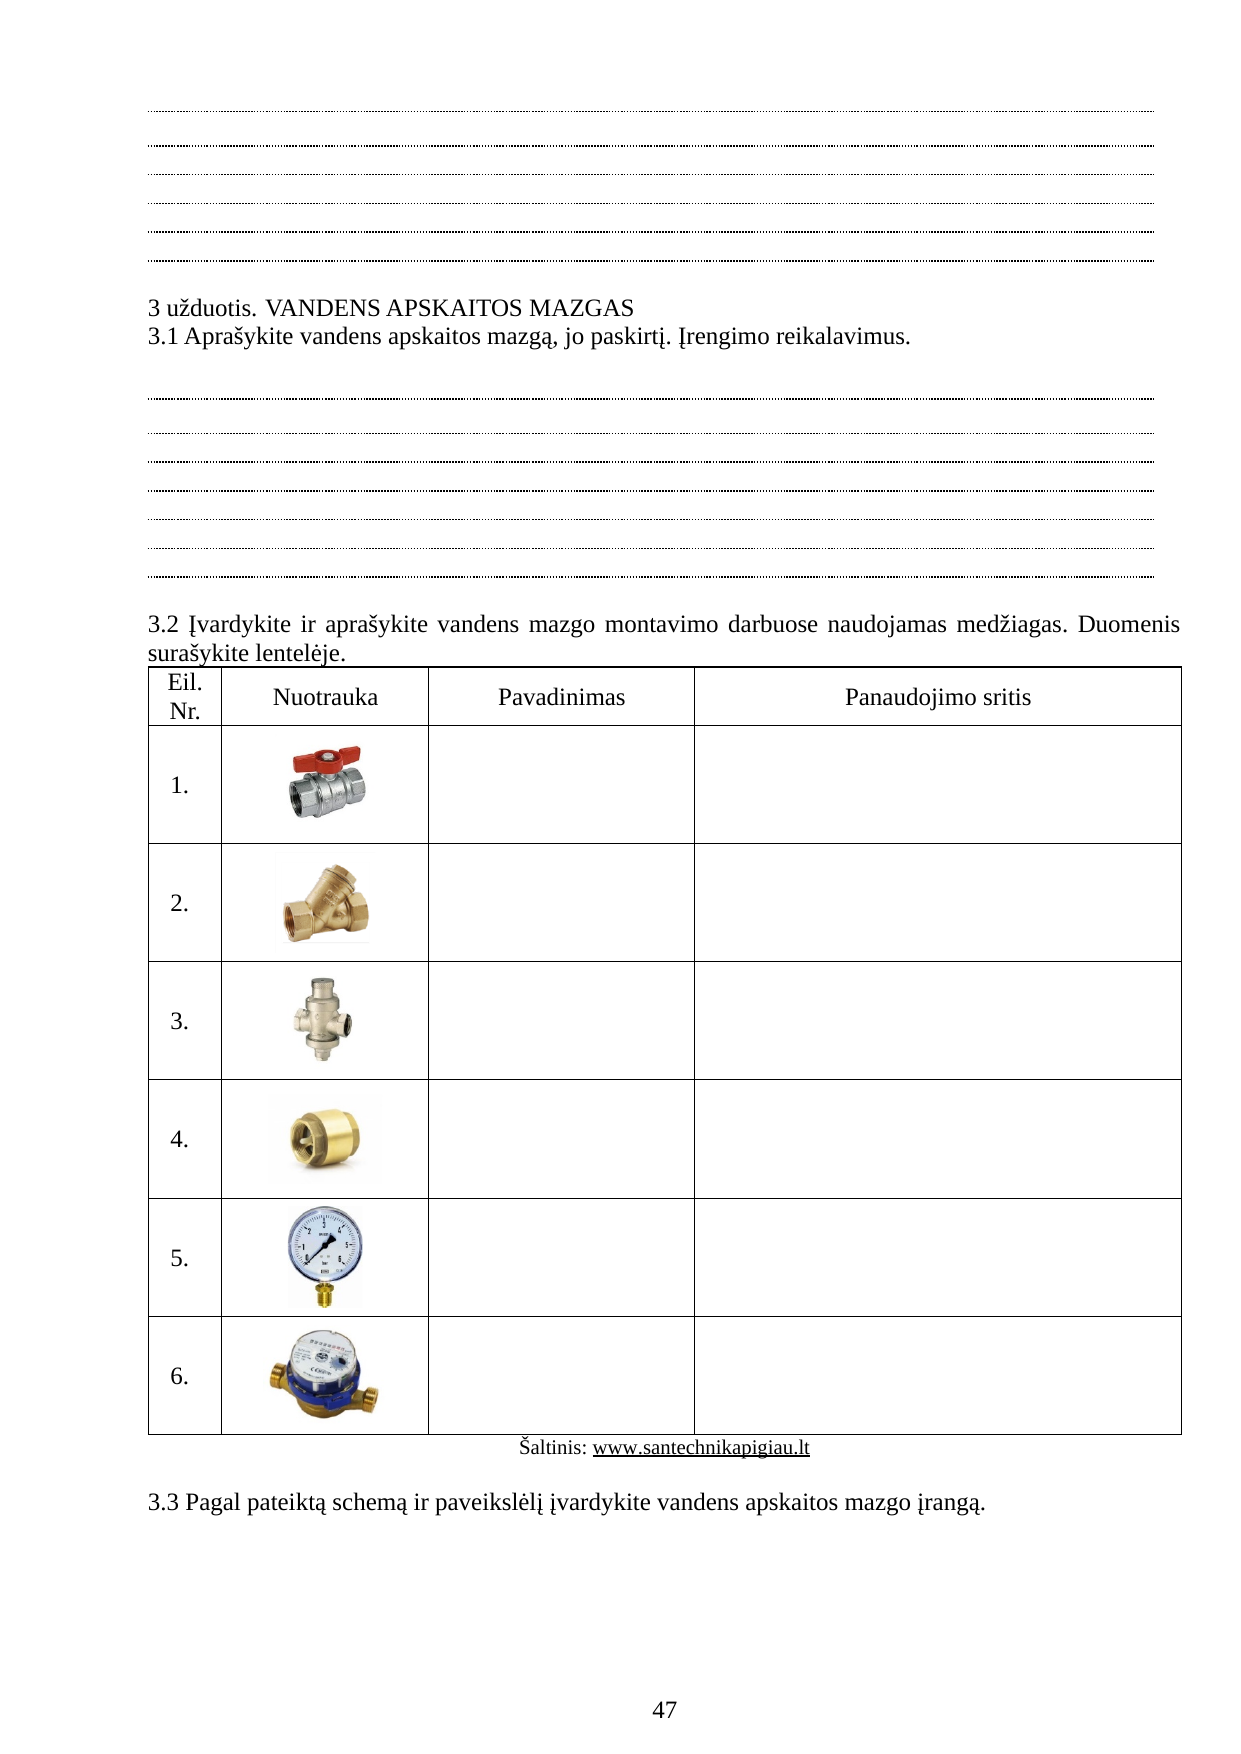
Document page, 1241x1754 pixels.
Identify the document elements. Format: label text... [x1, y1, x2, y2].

table_cell [222, 1317, 428, 1434]
table_cell [429, 1317, 694, 1434]
text 3.3 Pagal pateiktą schemą ir paveikslėlį įvardykite vandens apskaitos mazgo įrangą. [148, 1487, 1181, 1516]
table_cell [222, 844, 428, 961]
table_cell [222, 726, 428, 843]
table_cell [149, 844, 221, 961]
table_cell [149, 1317, 221, 1434]
text 3.1 Aprašykite vandens apskaitos mazgą, jo paskirtį. Įrengimo reikalavimus. [148, 321, 1181, 350]
table_cell [149, 1199, 221, 1316]
text 3 užduotis. VANDENS APSKAITOS MAZGAS [148, 293, 1181, 321]
table_cell [222, 962, 428, 1079]
table_cell [695, 844, 1181, 961]
text Šaltinis: www.santechnikapigiau.lt [148, 1435, 1181, 1459]
picture [268, 1094, 383, 1184]
table_cell [429, 726, 694, 843]
picture [275, 852, 376, 953]
table_cell [149, 726, 221, 843]
table_cell [695, 1199, 1181, 1316]
text 3.2 Įvardykite ir aprašykite vandens mazgo montavimo darbuose naudojamas medžiagas. Duomenis surašykite lentelėje. [148, 609, 1181, 666]
table_cell [695, 726, 1181, 843]
picture [276, 970, 375, 1071]
table_cell [429, 1080, 694, 1197]
table_cell [149, 962, 221, 1079]
table_cell [695, 1317, 1181, 1434]
table_cell [429, 844, 694, 961]
table_header Eil. Nr. [149, 668, 221, 725]
table_header Pavadinimas [429, 668, 694, 725]
picture [287, 1206, 363, 1308]
table_cell [695, 962, 1181, 1079]
picture [263, 1325, 388, 1426]
table_cell [429, 1199, 694, 1316]
table_cell [695, 1080, 1181, 1197]
table_cell [149, 1080, 221, 1197]
table_cell [222, 1080, 428, 1197]
picture [275, 734, 376, 835]
table_cell [429, 962, 694, 1079]
table_cell [222, 1199, 428, 1316]
table_header Nuotrauka [222, 668, 428, 725]
table_header Panaudojimo sritis [695, 668, 1181, 725]
